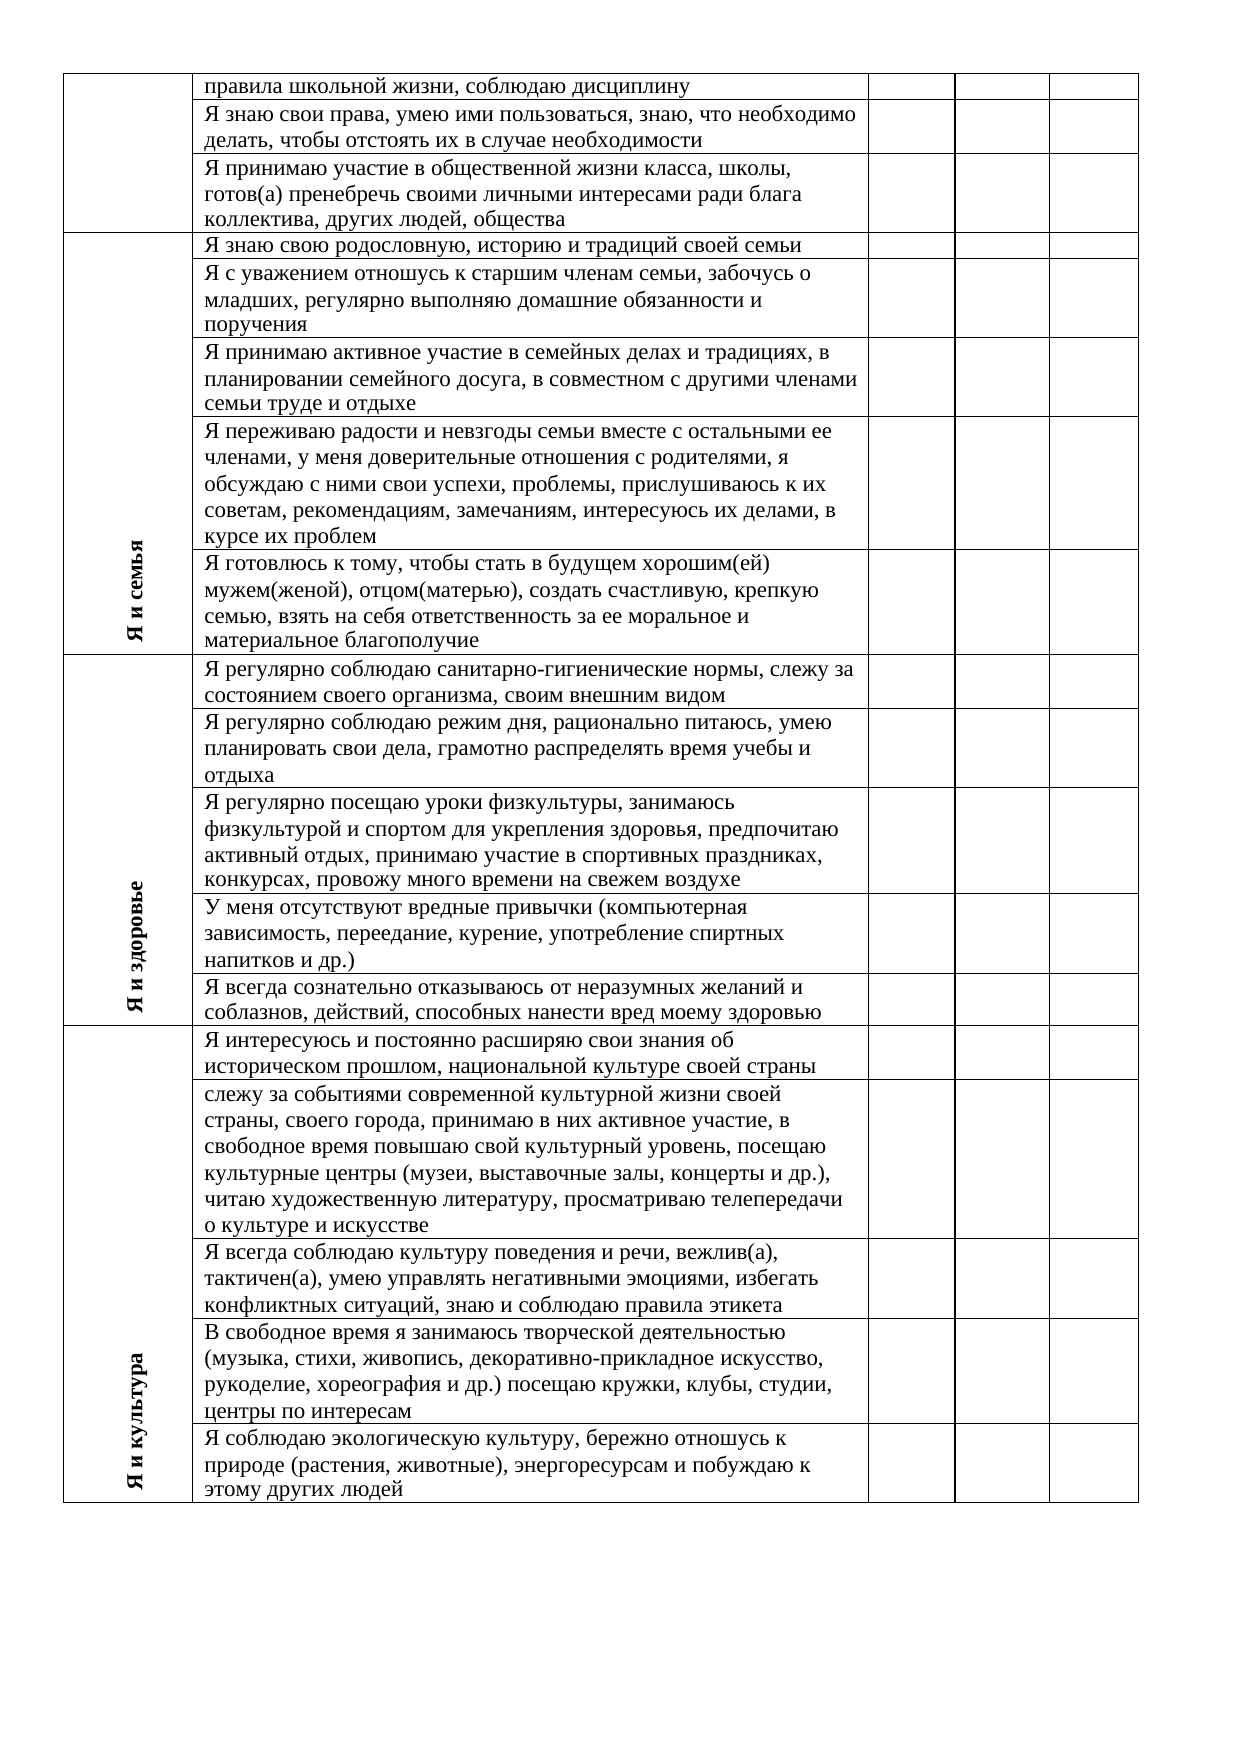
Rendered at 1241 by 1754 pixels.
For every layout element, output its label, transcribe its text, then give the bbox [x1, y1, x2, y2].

table_header [64, 74, 192, 232]
table_cell [869, 417, 954, 549]
table_cell [956, 655, 1049, 708]
table_cell Я интересуюсь и постоянно расширяю свои знания об историческом прошлом, национальной культуре своей страны [193, 1026, 868, 1079]
table_cell Я и здоровье [64, 655, 192, 1025]
table_cell [956, 974, 1049, 1025]
table_cell Я регулярно соблюдаю санитарно-гигиенические нормы, слежу за состоянием своего организма, своим внешним видом [193, 655, 868, 708]
table_cell Я регулярно соблюдаю режим дня, рационально питаюсь, умею планировать свои дела, грамотно распределять время учебы и отдыха [193, 709, 868, 787]
table_cell [869, 233, 954, 258]
table_cell [869, 259, 954, 337]
table_cell [956, 338, 1049, 416]
table_cell [869, 788, 954, 892]
table_cell [1050, 1319, 1138, 1423]
table_cell [956, 233, 1049, 258]
table_cell [869, 100, 954, 153]
table_cell [869, 1424, 954, 1502]
table_cell [1050, 974, 1138, 1025]
table_cell Я и культура [64, 1026, 192, 1502]
table_cell [956, 154, 1049, 232]
table_cell [869, 655, 954, 708]
table_cell Я соблюдаю экологическую культуру, бережно отношусь к природе (растения, животные), энергоресурсам и побуждаю к этому других людей [193, 1424, 868, 1502]
table_cell [1050, 259, 1138, 337]
table_cell слежу за событиями современной культурной жизни своей страны, своего города, принимаю в них активное участие, в свободное время повышаю свой культурный уровень, посещаю культурные центры (музеи, выставочные залы, концерты и др.), читаю художественную литературу, просматриваю телепередачи о культуре и искусстве [193, 1080, 868, 1238]
table_cell Я с уважением отношусь к старшим членам семьи, забочусь о младших, регулярно выполняю домашние обязанности и поручения [193, 259, 868, 337]
table_cell [1050, 338, 1138, 416]
table_cell Я знаю свою родословную, историю и традиций своей семьи [193, 233, 868, 258]
table_cell [1050, 894, 1138, 972]
table_cell Я готовлюсь к тому, чтобы стать в будущем хорошим(ей) мужем(женой), отцом(матерью), создать счастливую, крепкую семью, взять на себя ответственность за ее моральное и материальное благополучие [193, 550, 868, 654]
table_cell Я всегда соблюдаю культуру поведения и речи, вежлив(а), тактичен(а), умею управлять негативными эмоциями, избегать конфликтных ситуаций, знаю и соблюдаю правила этикета [193, 1239, 868, 1317]
table_cell [1050, 154, 1138, 232]
table_cell [869, 974, 954, 1025]
table_cell [956, 100, 1049, 153]
table_cell Я и семья [64, 233, 192, 654]
table_cell [956, 894, 1049, 972]
table_cell В свободное время я занимаюсь творческой деятельностью (музыка, стихи, живопись, декоративно-прикладное искусство, рукоделие, хореография и др.) посещаю кружки, клубы, студии, центры по интересам [193, 1319, 868, 1423]
table_cell [1050, 100, 1138, 153]
table_cell [1050, 788, 1138, 892]
table_cell [956, 709, 1049, 787]
table_cell Я регулярно посещаю уроки физкультуры, занимаюсь физкультурой и спортом для укрепления здоровья, предпочитаю активный отдых, принимаю участие в спортивных праздниках, конкурсах, провожу много времени на свежем воздухе [193, 788, 868, 892]
table_cell [1050, 1080, 1138, 1238]
table_cell Я принимаю активное участие в семейных делах и традициях, в планировании семейного досуга, в совместном с другими членами семьи труде и отдыхе [193, 338, 868, 416]
table_cell [1050, 1424, 1138, 1502]
table_cell Я знаю свои права, умею ими пользоваться, знаю, что необходимо делать, чтобы отстоять их в случае необходимости [193, 100, 868, 153]
table_cell [1050, 1239, 1138, 1317]
table_cell [1050, 655, 1138, 708]
table_cell [869, 154, 954, 232]
table_cell [956, 1080, 1049, 1238]
table_cell [869, 709, 954, 787]
table_cell [956, 788, 1049, 892]
table_cell [956, 1319, 1049, 1423]
table_cell [1050, 709, 1138, 787]
table_header правила школьной жизни, соблюдаю дисциплину [193, 74, 868, 99]
table_cell [869, 894, 954, 972]
table_cell [1050, 417, 1138, 549]
table_cell [956, 259, 1049, 337]
table_cell [869, 1026, 954, 1079]
table_cell [1050, 233, 1138, 258]
table_cell [869, 1080, 954, 1238]
table_cell [956, 417, 1049, 549]
table_cell У меня отсутствуют вредные привычки (компьютерная зависимость, переедание, курение, употребление спиртных напитков и др.) [193, 894, 868, 972]
table_header [1050, 74, 1138, 99]
table_cell [956, 550, 1049, 654]
table_cell [1050, 1026, 1138, 1079]
table_cell [956, 1239, 1049, 1317]
table_cell Я всегда сознательно отказываюсь от неразумных желаний и соблазнов, действий, способных нанести вред моему здоровью [193, 974, 868, 1025]
table_cell [956, 1026, 1049, 1079]
table_cell [869, 1319, 954, 1423]
table_header [869, 74, 954, 99]
table_cell Я переживаю радости и невзгоды семьи вместе с остальными ее членами, у меня доверительные отношения с родителями, я обсуждаю с ними свои успехи, проблемы, прислушиваюсь к их советам, рекомендациям, замечаниям, интересуюсь их делами, в курсе их проблем [193, 417, 868, 549]
table_header [956, 74, 1049, 99]
table_cell [869, 338, 954, 416]
table_cell [1050, 550, 1138, 654]
table_cell [869, 1239, 954, 1317]
table_cell [956, 1424, 1049, 1502]
table_cell [869, 550, 954, 654]
table_cell Я принимаю участие в общественной жизни класса, школы, готов(а) пренебречь своими личными интересами ради блага коллектива, других людей, общества [193, 154, 868, 232]
